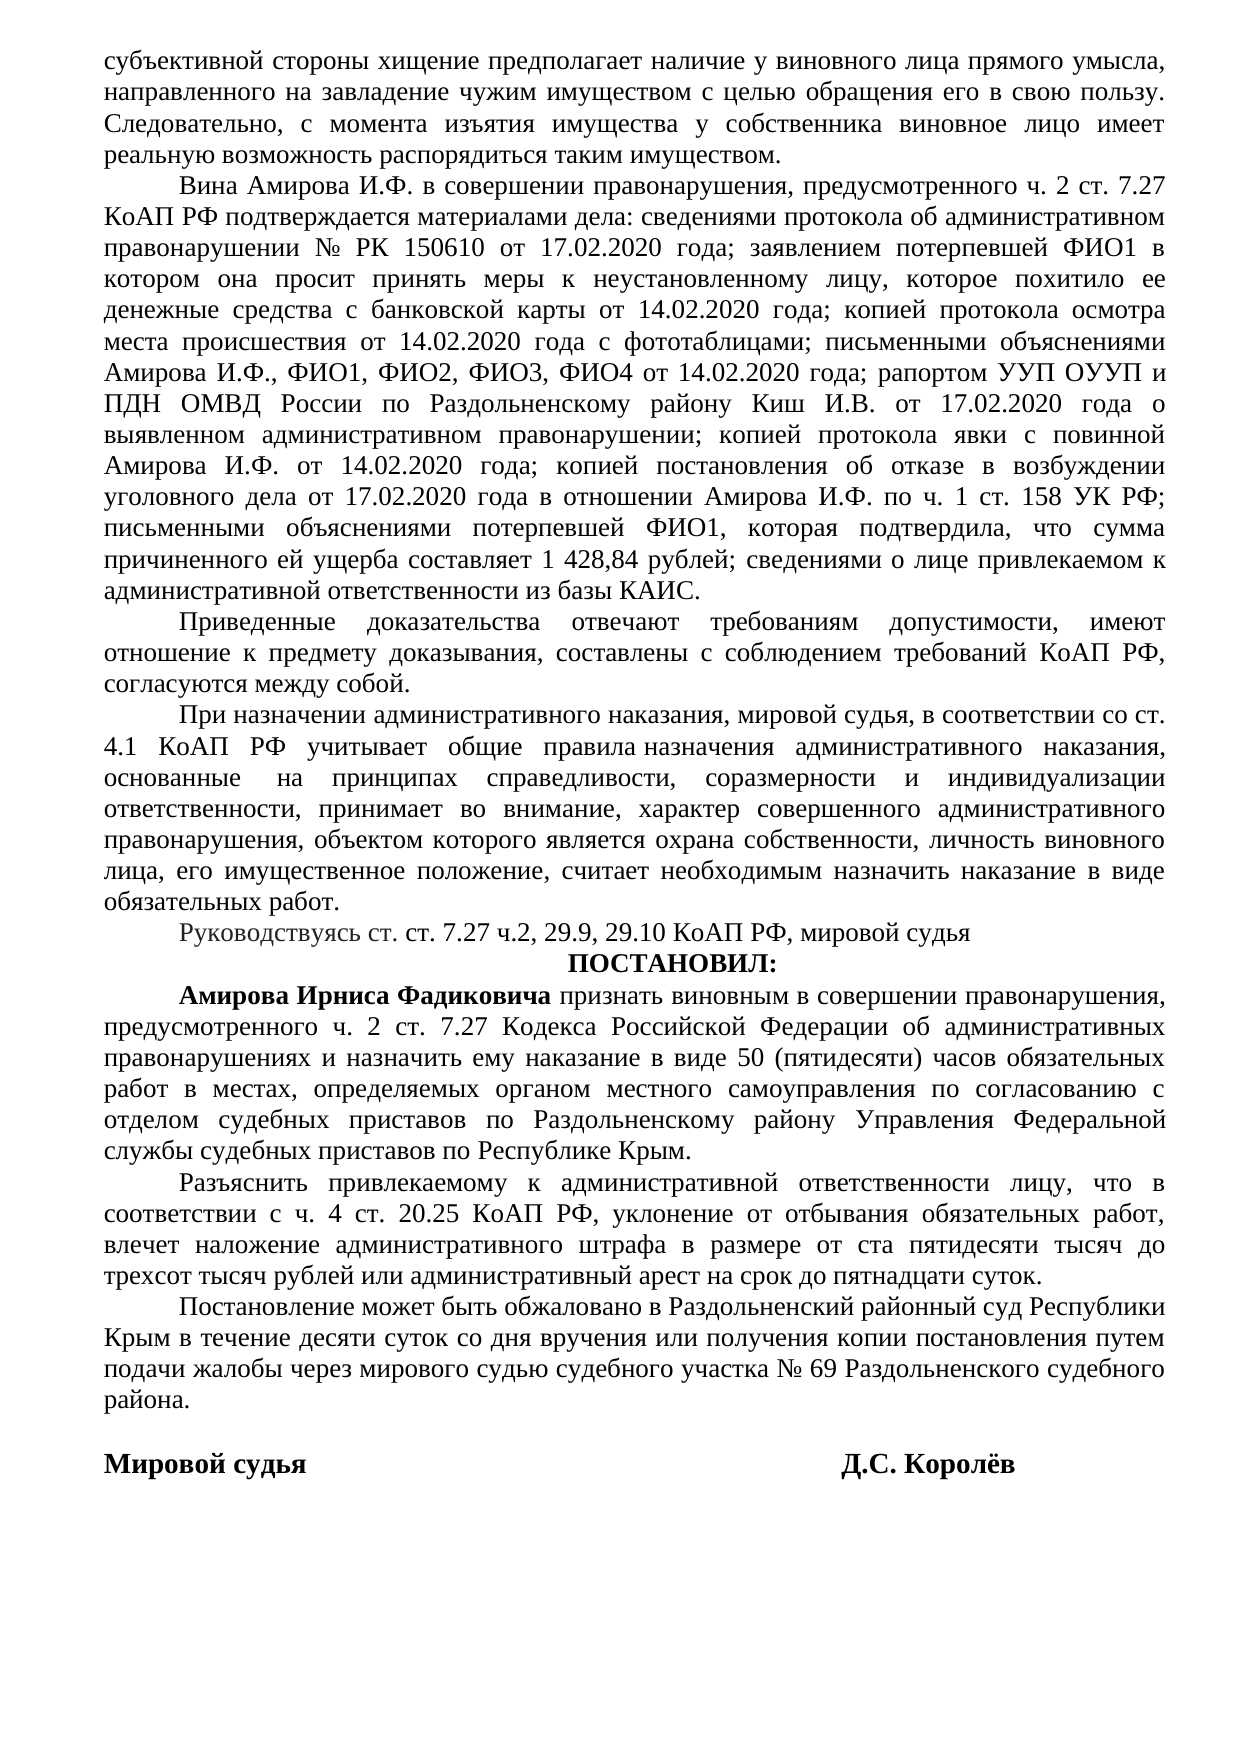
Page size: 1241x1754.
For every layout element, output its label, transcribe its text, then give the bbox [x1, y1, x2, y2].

text Руководствуясь ст. ст. 7.27 ч.2, 29.9, 29.10 КоАП РФ, мировой судья [103, 916, 1167, 948]
text Амирова Ирниса Фадиковича признать виновным в совершении правонарушения, предусмотренного ч. 2 ст. 7.27 Кодекса Российской Федерации об административных правонарушениях и назначить ему наказание в виде 50 (пятидесяти) часов обязательных работ в местах, определяемых органом местного самоуправления по согласованию с отделом судебных приставов по Раздольненскому району Управления Федеральной службы судебных приставов по Республике Крым. [103, 979, 1167, 1166]
text При назначении административного наказания, мировой судья, в соответствии со ст. 4.1 КоАП РФ учитывает общие правила назначения административного наказания, основанные на принципах справедливости, соразмерности и индивидуализации ответственности, принимает во внимание, характер совершенного административного правонарушения, объектом которого является охрана собственности, личность виновного лица, его имущественное положение, считает необходимым назначить наказание в виде обязательных работ. [103, 698, 1167, 916]
text ПОСТАНОВИЛ: [103, 948, 1167, 979]
text Мировой судья Д.С. Королёв [103, 1446, 1167, 1479]
text Постановление может быть обжаловано в Раздольненский районный суд Республики Крым в течение десяти суток со дня вручения или получения копии постановления путем подачи жалобы через мирового судью судебного участка № 69 Раздольненского судебного района. [103, 1290, 1167, 1415]
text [103, 44, 1167, 169]
text Приведенные доказательства отвечают требованиям допустимости, имеют отношение к предмету доказывания, составлены с соблюдением требований КоАП РФ, согласуются между собой. [103, 605, 1167, 698]
text Вина Амирова И.Ф. в совершении правонарушения, предусмотренного ч. 2 ст. 7.27 КоАП РФ подтверждается материалами дела: сведениями протокола об административном правонарушении № РК 150610 от 17.02.2020 года; заявлением потерпевшей ФИО1 в котором она просит принять меры к неустановленному лицу, которое похитило ее денежные средства с банковской карты от 14.02.2020 года; копией протокола осмотра места происшествия от 14.02.2020 года с фототаблицами; письменными объяснениями Амирова И.Ф., ФИО1, ФИО2, ФИО3, ФИО4 от 14.02.2020 года; рапортом УУП ОУУП и ПДН ОМВД России по Раздольненскому району Киш И.В. от 17.02.2020 года о выявленном административном правонарушении; копией протокола явки с повинной Амирова И.Ф. от 14.02.2020 года; копией постановления об отказе в возбуждении уголовного дела от 17.02.2020 года в отношении Амирова И.Ф. по ч. 1 ст. 158 УК РФ; письменными объяснениями потерпевшей ФИО1, которая подтвердила, что сумма причиненного ей ущерба составляет 1 428,84 рублей; сведениями о лице привлекаемом к административной ответственности из базы КАИС. [103, 169, 1167, 605]
text Разъяснить привлекаемому к административной ответственности лицу, что в соответствии с ч. 4 ст. 20.25 КоАП РФ, уклонение от отбывания обязательных работ, влечет наложение административного штрафа в размере от ста пятидесяти тысяч до трехсот тысяч рублей или административный арест на срок до пятнадцати суток. [103, 1166, 1167, 1290]
